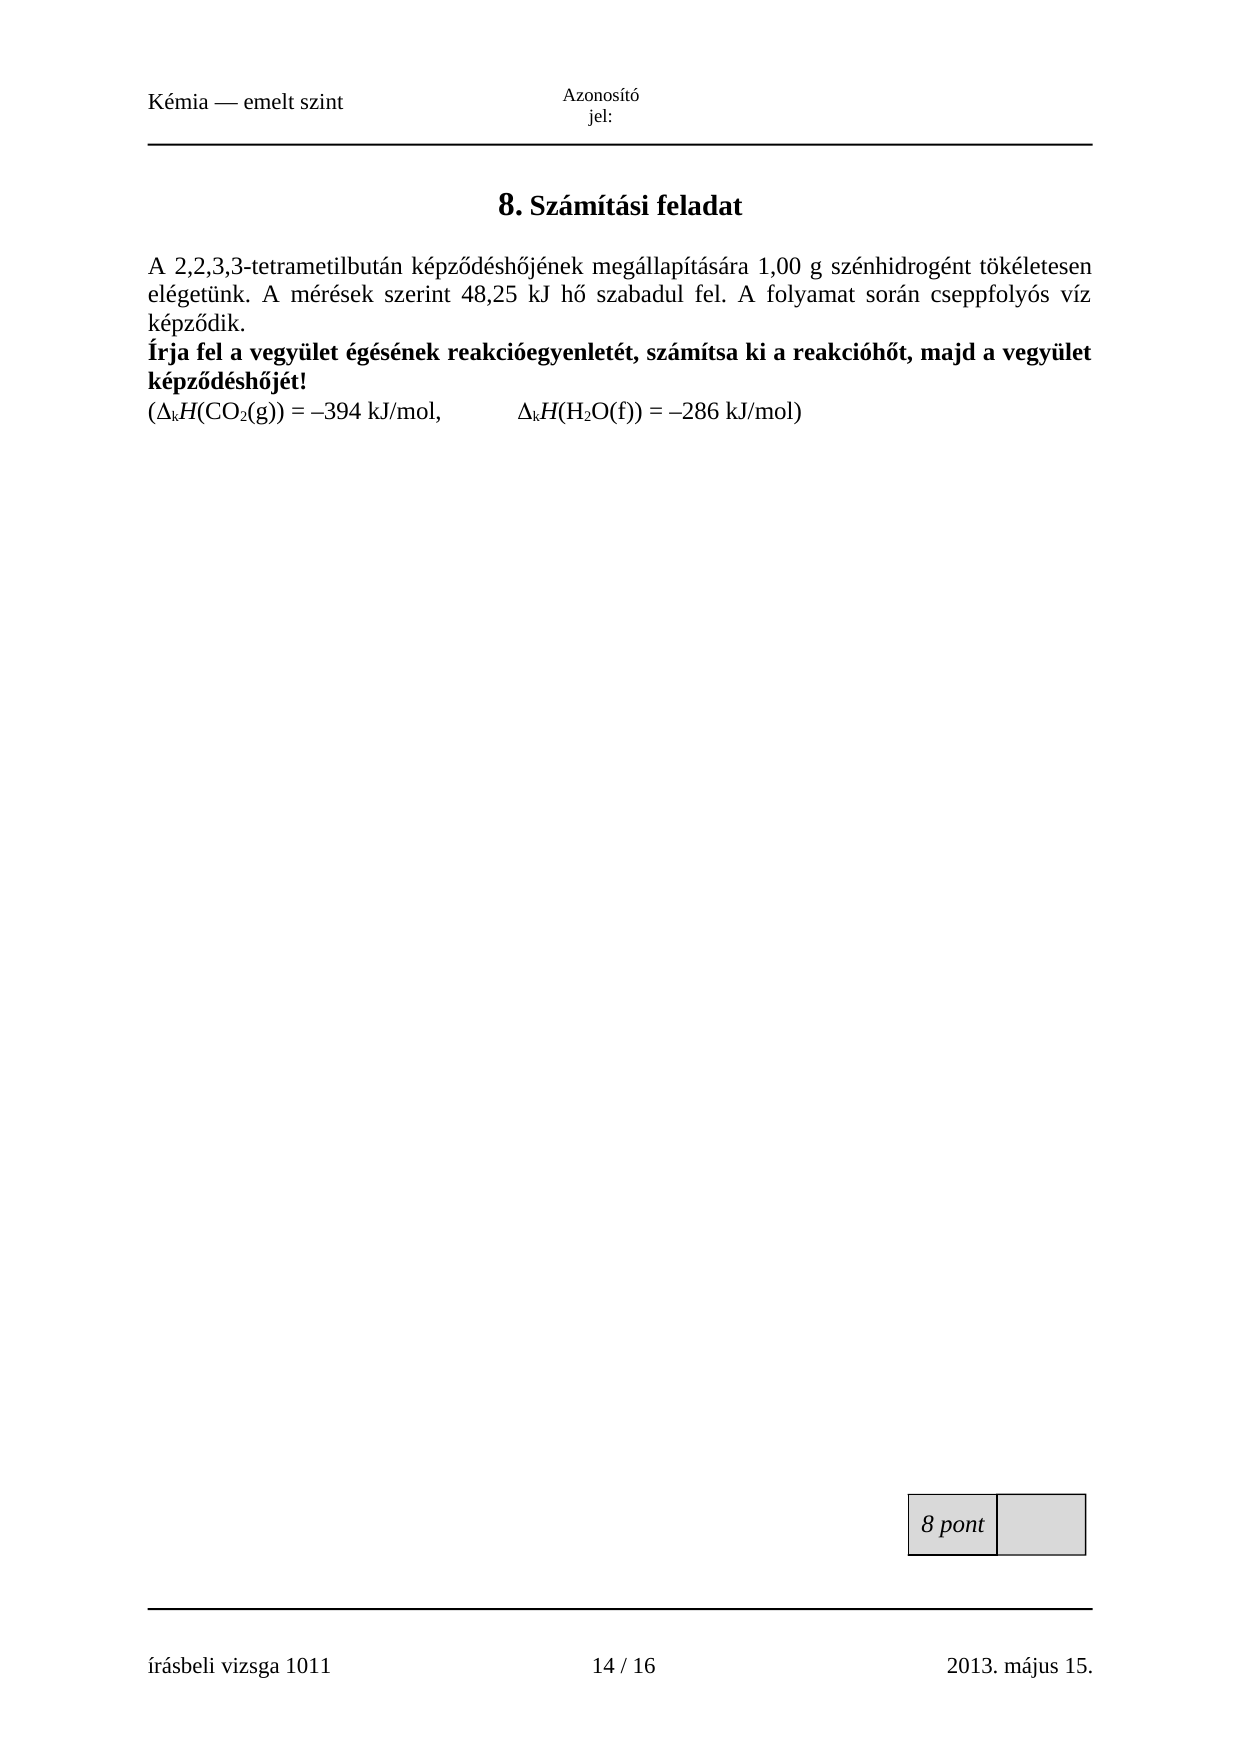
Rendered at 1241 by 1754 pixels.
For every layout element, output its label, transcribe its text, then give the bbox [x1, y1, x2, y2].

subtitle Számítási feladat [498, 184, 1109, 222]
text A 2,2,3,3-tetrametilbután képződéshőjének megállapítására 1,00 g szénhidrogént tökéletesen elégetünk. A mérések szerint 48,25 kJ hő szabadul fel. A folyamat során cseppfolyós víz képződik. [148, 251, 1093, 337]
subtitle Írja fel a vegyület égésének reakcióegyenletét, számítsa ki a reakcióhőt, majd a vegyület képződéshőjét! [148, 337, 1093, 395]
text (kH(CO2(g)) = –394 kJ/mol, kH(H2O(f)) = –286 kJ/mol) [148, 395, 1109, 426]
